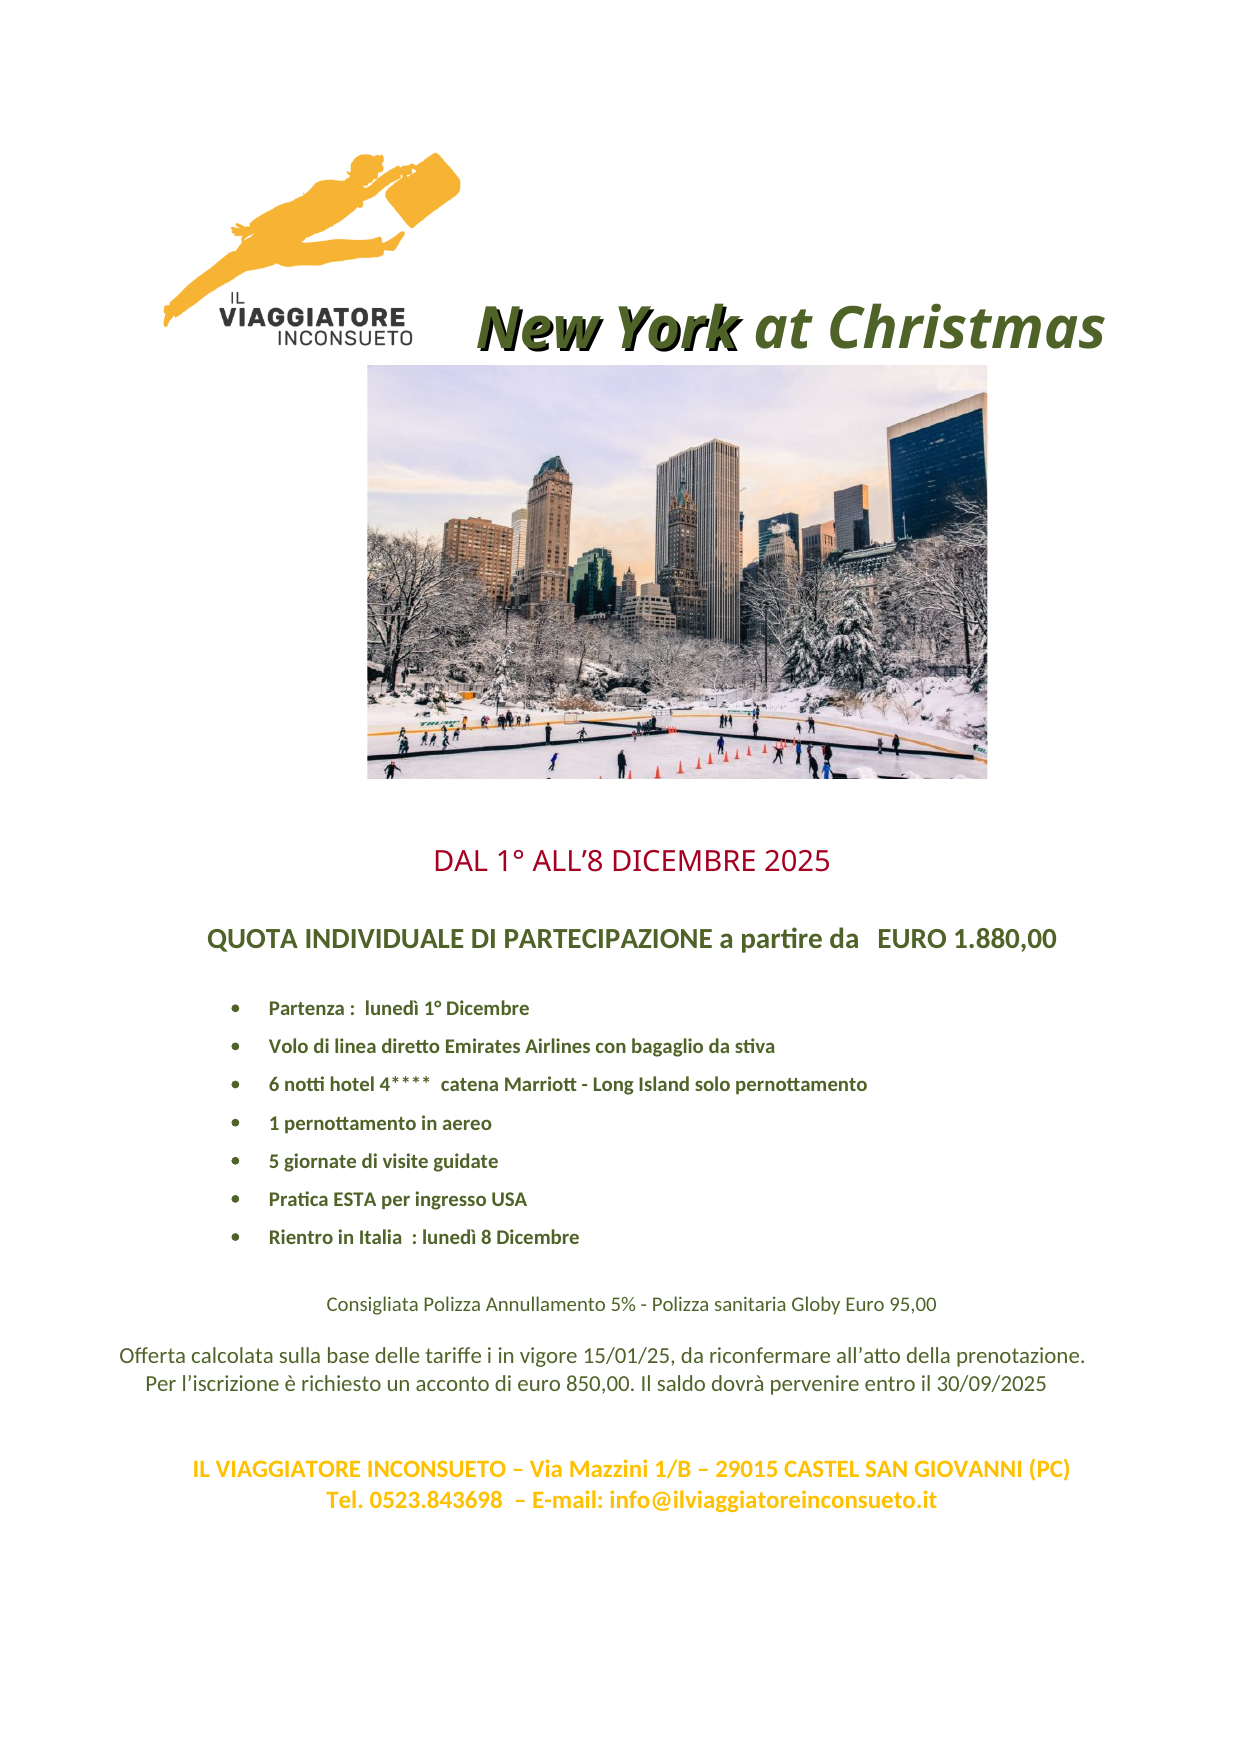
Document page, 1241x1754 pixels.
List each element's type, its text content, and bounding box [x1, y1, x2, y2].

text New York at Christmas [47, 149, 1217, 366]
text IL VIAGGIATORE INCONSUETO – Via Mazzini 1/B – 29015 CASTEL SAN GIOVANNI (PC) [47, 1454, 1217, 1484]
text DAL 1° ALL’8 DICEMBRE 2025 [47, 841, 1217, 880]
list 5 giornate di visite guidate [232, 1148, 1217, 1173]
list Pratica ESTA per ingresso USA [232, 1186, 1217, 1211]
text Offerta calcolata sulla base delle tariffe i in vigore 15/01/25, da riconfermare all’atto della prenotazione. [47, 1342, 1217, 1369]
text QUOTA INDIVIDUALE DI PARTECIPAZIONE a partire da EURO 1.880,00 [47, 920, 1217, 956]
list Partenza : lunedì 1° Dicembre [232, 995, 1217, 1021]
text Tel. 0523.843698 – E-mail: info@ilviaggiatoreinconsueto.it [47, 1484, 1217, 1515]
list Volo di linea diretto Emirates Airlines con bagaglio da stiva [232, 1033, 1217, 1059]
picture [157, 148, 463, 349]
list Rientro in Italia : lunedì 8 Dicembre [232, 1224, 1217, 1249]
picture [367, 365, 988, 779]
list 1 pernottamento in aereo [232, 1110, 1217, 1135]
list 6 notti hotel 4**** catena Marriott - Long Island solo pernottamento [232, 1072, 1217, 1097]
text Per l’iscrizione è richiesto un acconto di euro 850,00. Il saldo dovrà pervenire entro il 30/09/2025 [47, 1369, 1217, 1398]
text Consigliata Polizza Annullamento 5% - Polizza sanitaria Globy Euro 95,00 [47, 1291, 1217, 1316]
